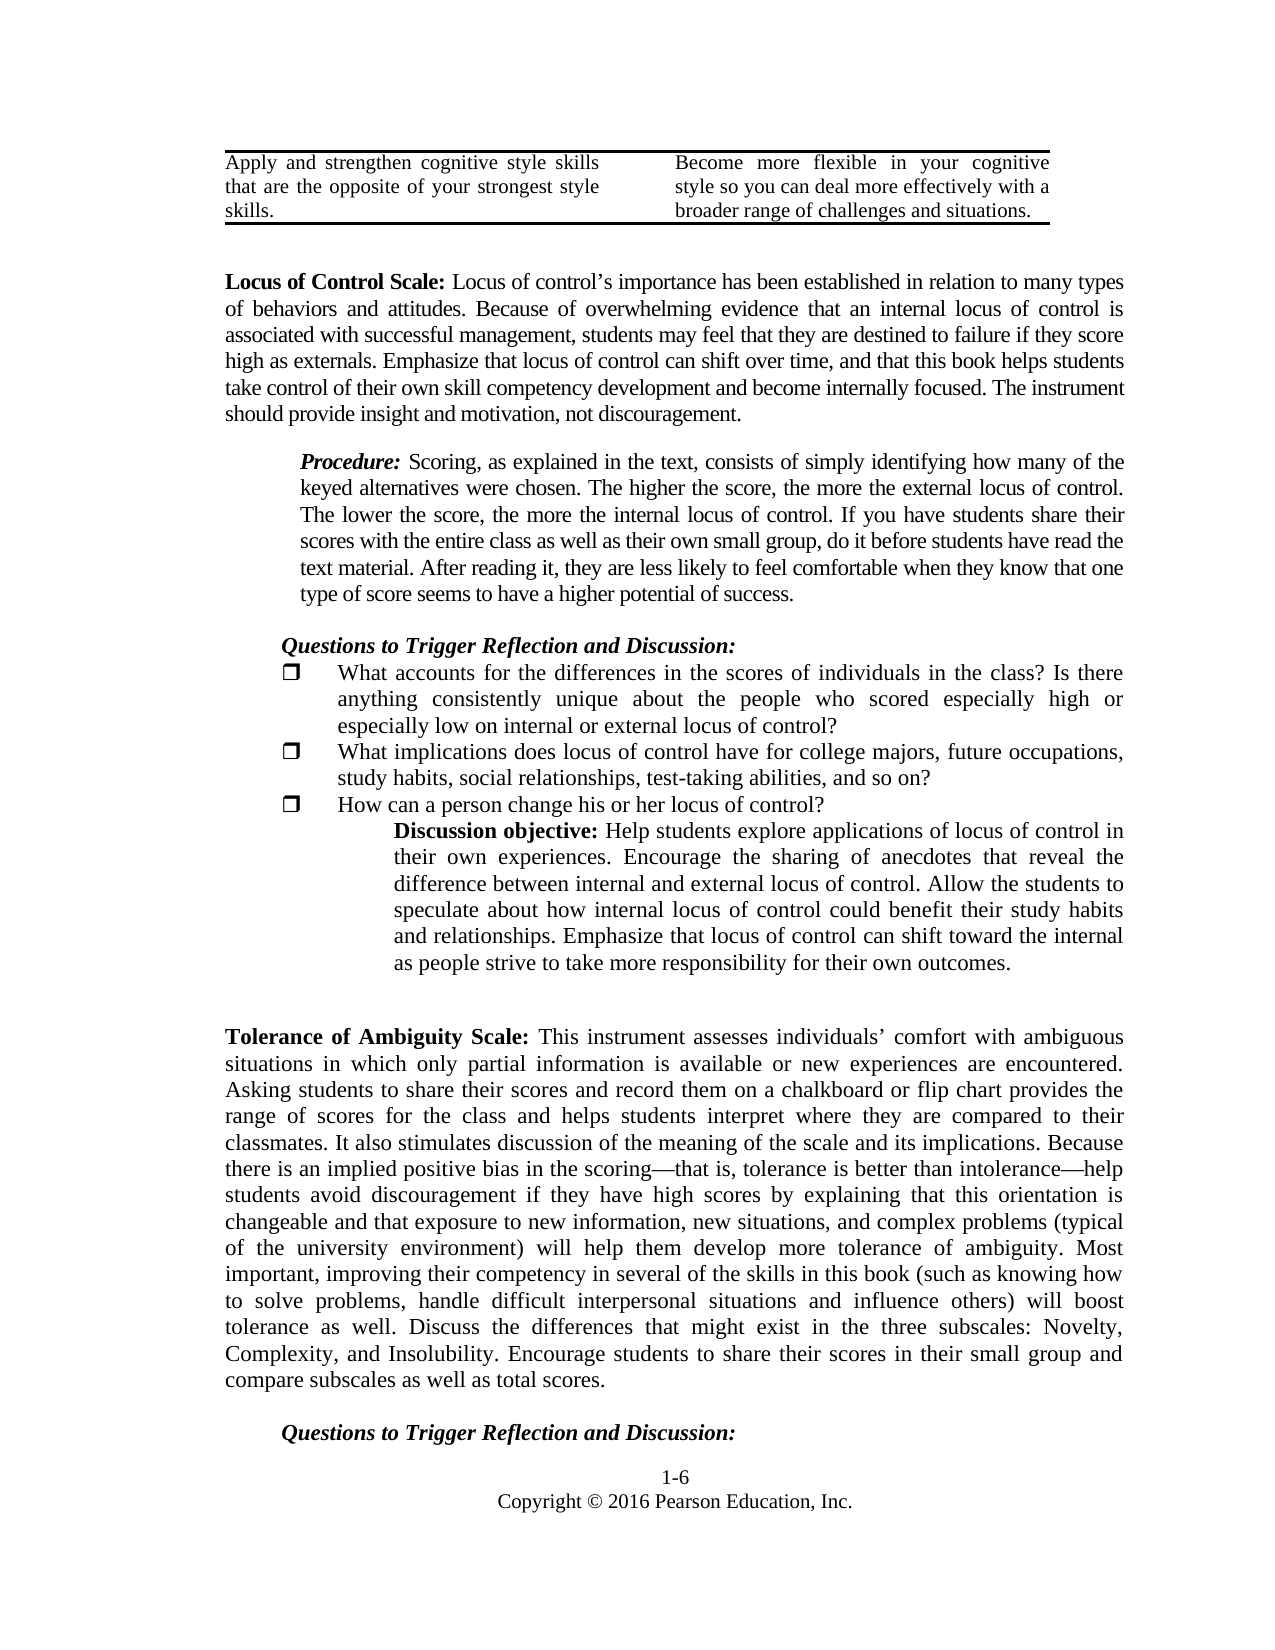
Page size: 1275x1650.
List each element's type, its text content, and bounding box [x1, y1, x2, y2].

text Procedure: Scoring, as explained in the text, consists of simply identifying how many of the keyed alternatives were chosen. The higher the score, the more the external locus of control. The lower the score, the more the internal locus of control. If you have students share their scores with the entire class as well as their own small group, do it before students have read the text material. After reading it, they are less likely to feel comfortable when they know that one type of score seems to have a higher potential of success. [300, 448, 1125, 606]
text Discussion objective: Help students explore applications of locus of control in their own experiences. Encourage the sharing of anecdotes that reveal the difference between internal and external locus of control. Allow the students to speculate about how internal locus of control could benefit their study habits and relationships. Emphasize that locus of control can shift toward the internal as people strive to take more responsibility for their own outcomes. [394, 817, 1125, 975]
table_cell Apply and strengthen cognitive style skills that are the opposite of your strongest style skills. [225, 153, 600, 222]
text Questions to Trigger Reflection and Discussion: [281, 1419, 1125, 1445]
text Locus of Control Scale: Locus of control’s importance has been established in relation to many types of behaviors and attitudes. Because of overwhelming evidence that an internal locus of control is associated with successful management, students may feel that they are destined to failure if they score high as externals. Emphasize that locus of control can shift over time, and that this book helps students take control of their own skill competency development and become internally focused. The instrument should provide insight and motivation, not discouragement. [225, 268, 1125, 427]
table_cell Become more flexible in your cognitive style so you can deal more effectively with a broader range of challenges and situations. [675, 153, 1050, 222]
text What accounts for the differences in the scores of individuals in the class? Is there anything consistently unique about the people who scored especially high or especially low on internal or external locus of control? [281, 659, 1125, 738]
text Questions to Trigger Reflection and Discussion: [281, 633, 1125, 659]
table_cell [600, 153, 675, 222]
text Tolerance of Ambiguity Scale: This instrument assesses individuals’ comfort with ambiguous situations in which only partial information is available or new experiences are encountered. Asking students to share their scores and record them on a chalkboard or flip chart provides the range of scores for the class and helps students interpret where they are compared to their classmates. It also stimulates discussion of the meaning of the scale and its implications. Because there is an implied positive bias in the scoring—that is, tolerance is better than intolerance—help students avoid discouragement if they have high scores by explaining that this orientation is changeable and that exposure to new information, new situations, and complex problems (typical of the university environment) will help them develop more tolerance of ambiguity. Most important, improving their competency in several of the skills in this book (such as knowing how to solve problems, handle difficult interpersonal situations and influence others) will boost tolerance as well. Discuss the differences that might exist in the three subscales: Novelty, Complexity, and Insolubility. Encourage students to share their scores in their small group and compare subscales as well as total scores. [225, 1023, 1125, 1392]
text What implications does locus of control have for college majors, future occupations, study habits, social relationships, test-taking abilities, and so on? [281, 738, 1125, 791]
text How can a person change his or her locus of control? [281, 791, 1125, 817]
